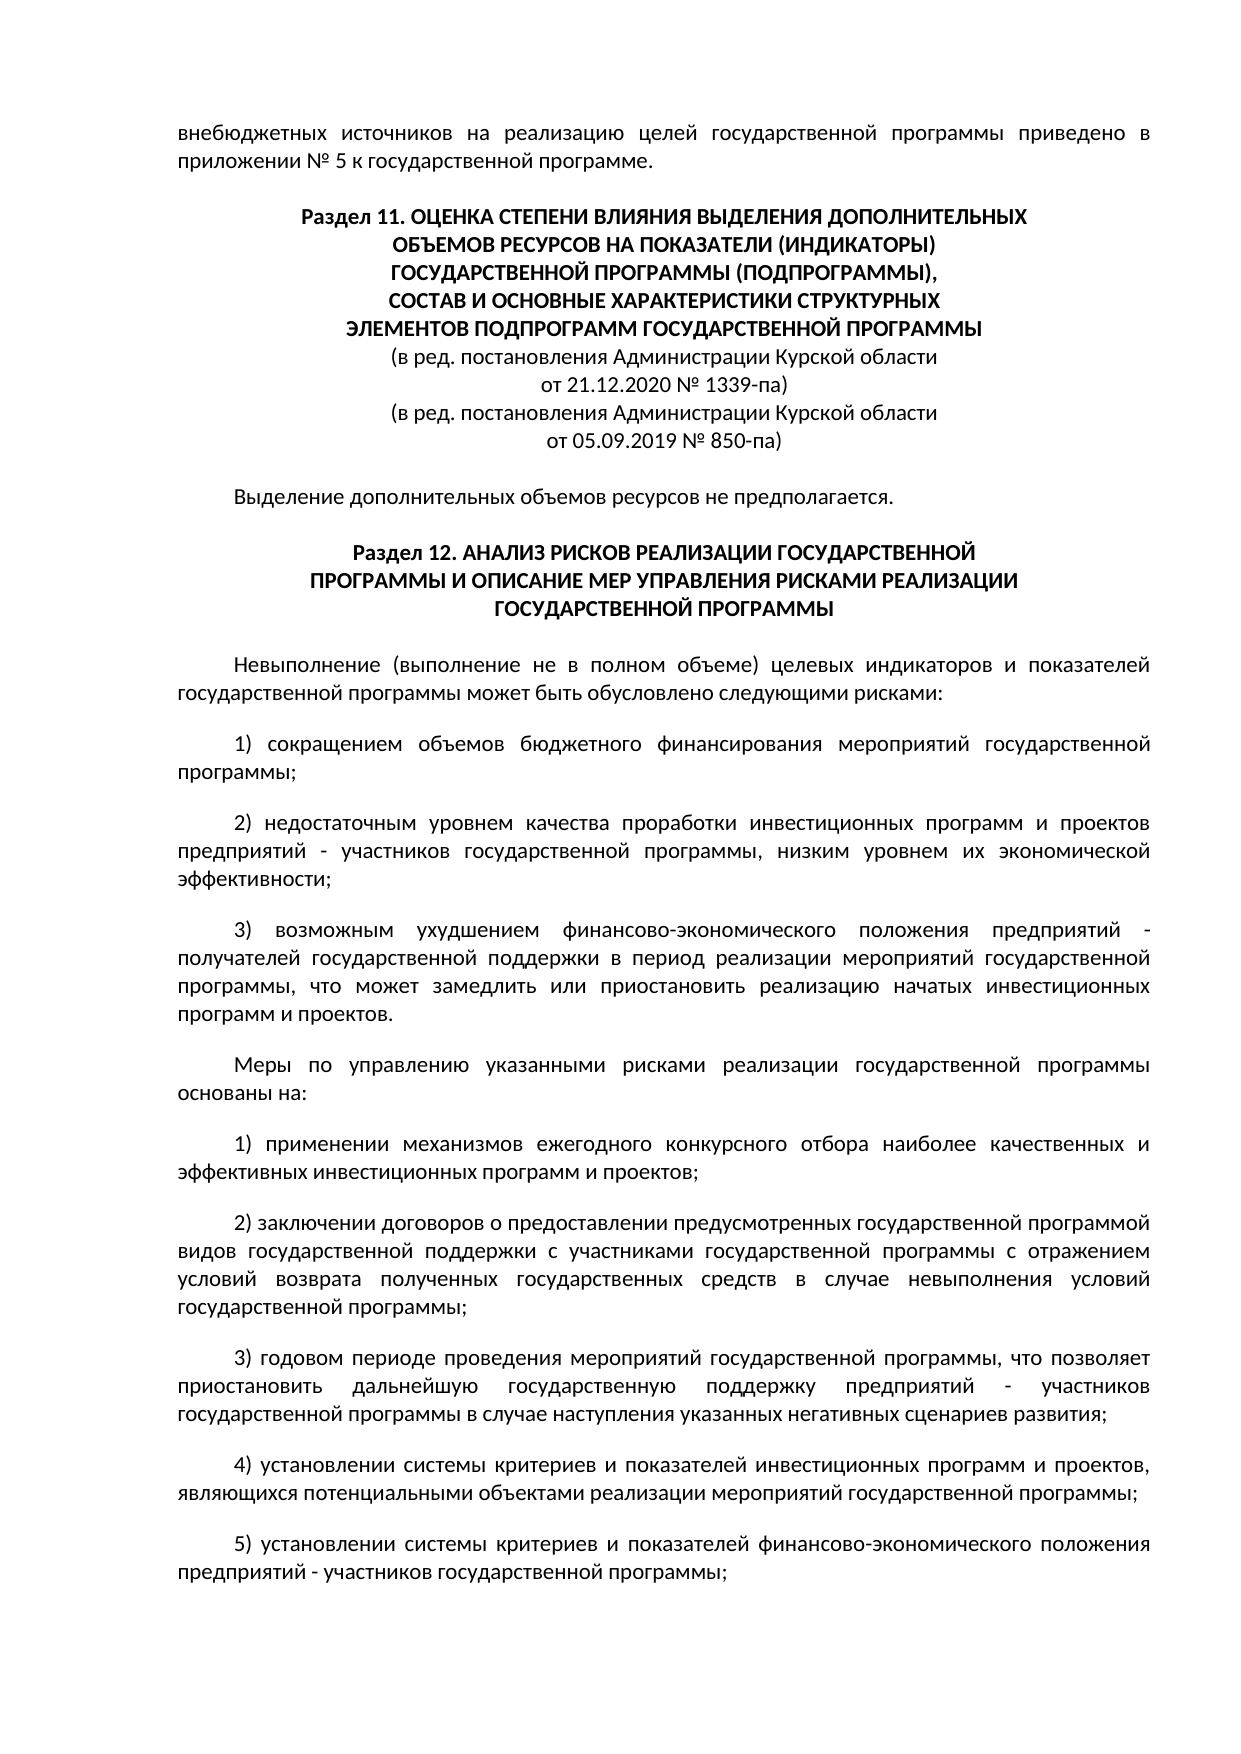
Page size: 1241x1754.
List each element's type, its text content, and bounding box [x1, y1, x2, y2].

title ЭЛЕМЕНТОВ ПОДПРОГРАММ ГОСУДАРСТВЕННОЙ ПРОГРАММЫ [177, 314, 1152, 342]
text 3) возможным ухудшением финансово-экономического положения предприятий - получателей государственной поддержки в период реализации мероприятий государственной программы, что может замедлить или приостановить реализацию начатых инвестиционных программ и проектов. [177, 915, 1152, 1027]
text Выделение дополнительных объемов ресурсов не предполагается. [177, 482, 1152, 510]
title Раздел 12. АНАЛИЗ РИСКОВ РЕАЛИЗАЦИИ ГОСУДАРСТВЕННОЙ [177, 538, 1152, 566]
title ГОСУДАРСТВЕННОЙ ПРОГРАММЫ [177, 594, 1152, 622]
text (в ред. постановления Администрации Курской области [177, 342, 1152, 370]
text 2) заключении договоров о предоставлении предусмотренных государственной программой видов государственной поддержки с участниками государственной программы с отражением условий возврата полученных государственных средств в случае невыполнения условий государственной программы; [177, 1208, 1152, 1320]
text 4) установлении системы критериев и показателей инвестиционных программ и проектов, являющихся потенциальными объектами реализации мероприятий государственной программы; [177, 1450, 1152, 1506]
text 5) установлении системы критериев и показателей финансово-экономического положения предприятий - участников государственной программы; [177, 1529, 1152, 1585]
text Невыполнение (выполнение не в полном объеме) целевых индикаторов и показателей государственной программы может быть обусловлено следующими рисками: [177, 651, 1152, 707]
title ОБЪЕМОВ РЕСУРСОВ НА ПОКАЗАТЕЛИ (ИНДИКАТОРЫ) [177, 230, 1152, 258]
text от 21.12.2020 № 1339-па) [177, 370, 1152, 398]
text 1) применении механизмов ежегодного конкурсного отбора наиболее качественных и эффективных инвестиционных программ и проектов; [177, 1129, 1152, 1185]
title ГОСУДАРСТВЕННОЙ ПРОГРАММЫ (ПОДПРОГРАММЫ), [177, 258, 1152, 286]
title Раздел 11. ОЦЕНКА СТЕПЕНИ ВЛИЯНИЯ ВЫДЕЛЕНИЯ ДОПОЛНИТЕЛЬНЫХ [177, 202, 1152, 230]
text 3) годовом периоде проведения мероприятий государственной программы, что позволяет приостановить дальнейшую государственную поддержку предприятий - участников государственной программы в случае наступления указанных негативных сценариев развития; [177, 1343, 1152, 1427]
text от 05.09.2019 № 850-па) [177, 426, 1152, 454]
title ПРОГРАММЫ И ОПИСАНИЕ МЕР УПРАВЛЕНИЯ РИСКАМИ РЕАЛИЗАЦИИ [177, 566, 1152, 594]
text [177, 118, 1152, 174]
text 1) сокращением объемов бюджетного финансирования мероприятий государственной программы; [177, 729, 1152, 786]
text 2) недостаточным уровнем качества проработки инвестиционных программ и проектов предприятий - участников государственной программы, низким уровнем их экономической эффективности; [177, 808, 1152, 892]
text (в ред. постановления Администрации Курской области [177, 398, 1152, 426]
text Меры по управлению указанными рисками реализации государственной программы основаны на: [177, 1050, 1152, 1106]
title СОСТАВ И ОСНОВНЫЕ ХАРАКТЕРИСТИКИ СТРУКТУРНЫХ [177, 286, 1152, 314]
